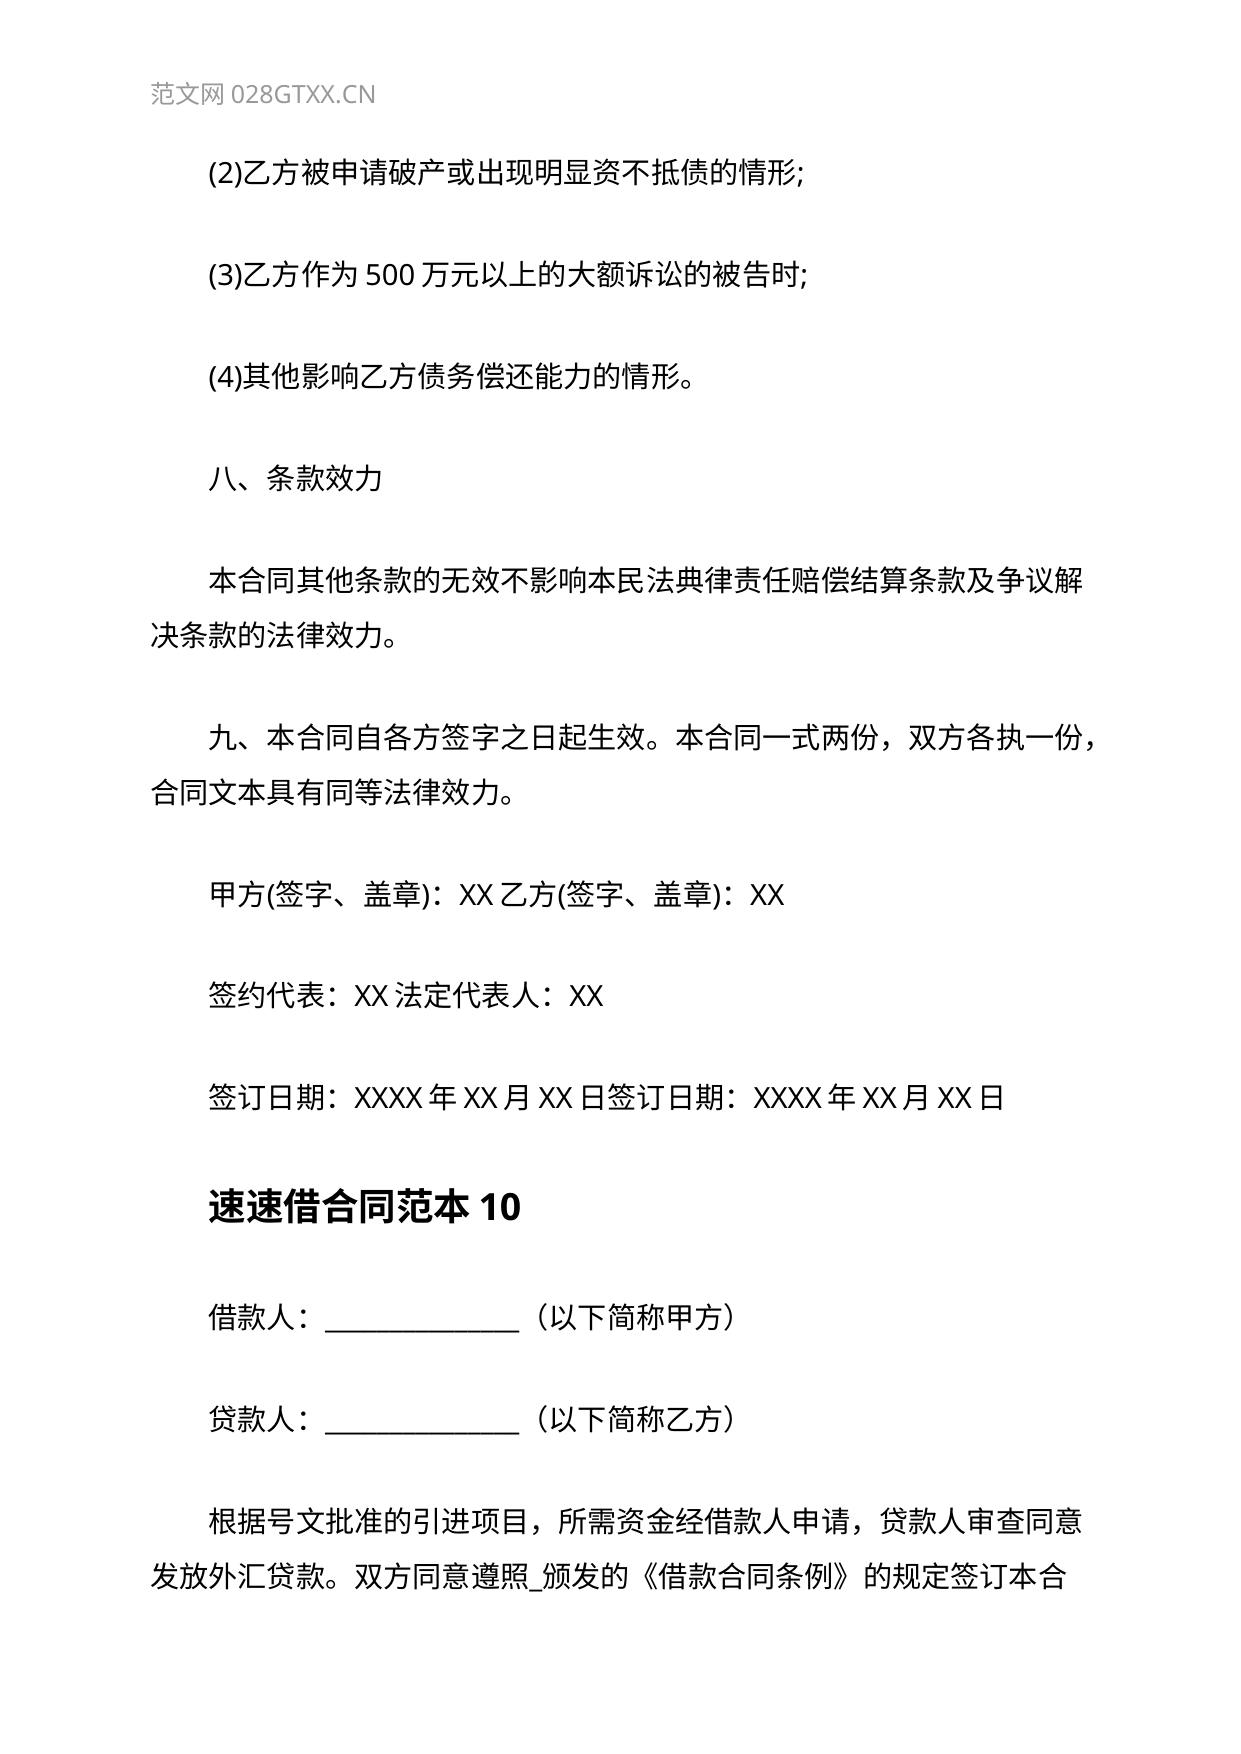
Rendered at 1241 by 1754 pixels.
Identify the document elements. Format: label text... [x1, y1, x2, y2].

text 八、条款效力 [150, 456, 1090, 498]
text 速速借合同范本10 [150, 1177, 1090, 1231]
text (2)乙方被申请破产或出现明显资不抵债的情形; [150, 150, 1090, 192]
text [150, 1498, 1090, 1596]
text (4)其他影响乙方债务偿还能力的情形。 [150, 354, 1090, 396]
text 本合同其他条款的无效不影响本民法典律责任赔偿结算条款及争议解决条款的法律效力。 [150, 558, 1090, 655]
text 九、本合同自各方签字之日起生效。本合同一式两份，双方各执一份，合同文本具有同等法律效力。 [150, 714, 1090, 812]
text 甲方(签字、盖章)：XX乙方(签字、盖章)：XX [150, 871, 1090, 913]
text 签约代表：XX法定代表人：XX [150, 973, 1090, 1015]
text 贷款人：_______________（以下简称乙方） [150, 1397, 1090, 1439]
text 借款人：_______________（以下简称甲方） [150, 1294, 1090, 1337]
text (3)乙方作为500万元以上的大额诉讼的被告时; [150, 252, 1090, 294]
text 签订日期：XXXX年XX月XX日签订日期：XXXX年XX月XX日 [150, 1075, 1090, 1117]
